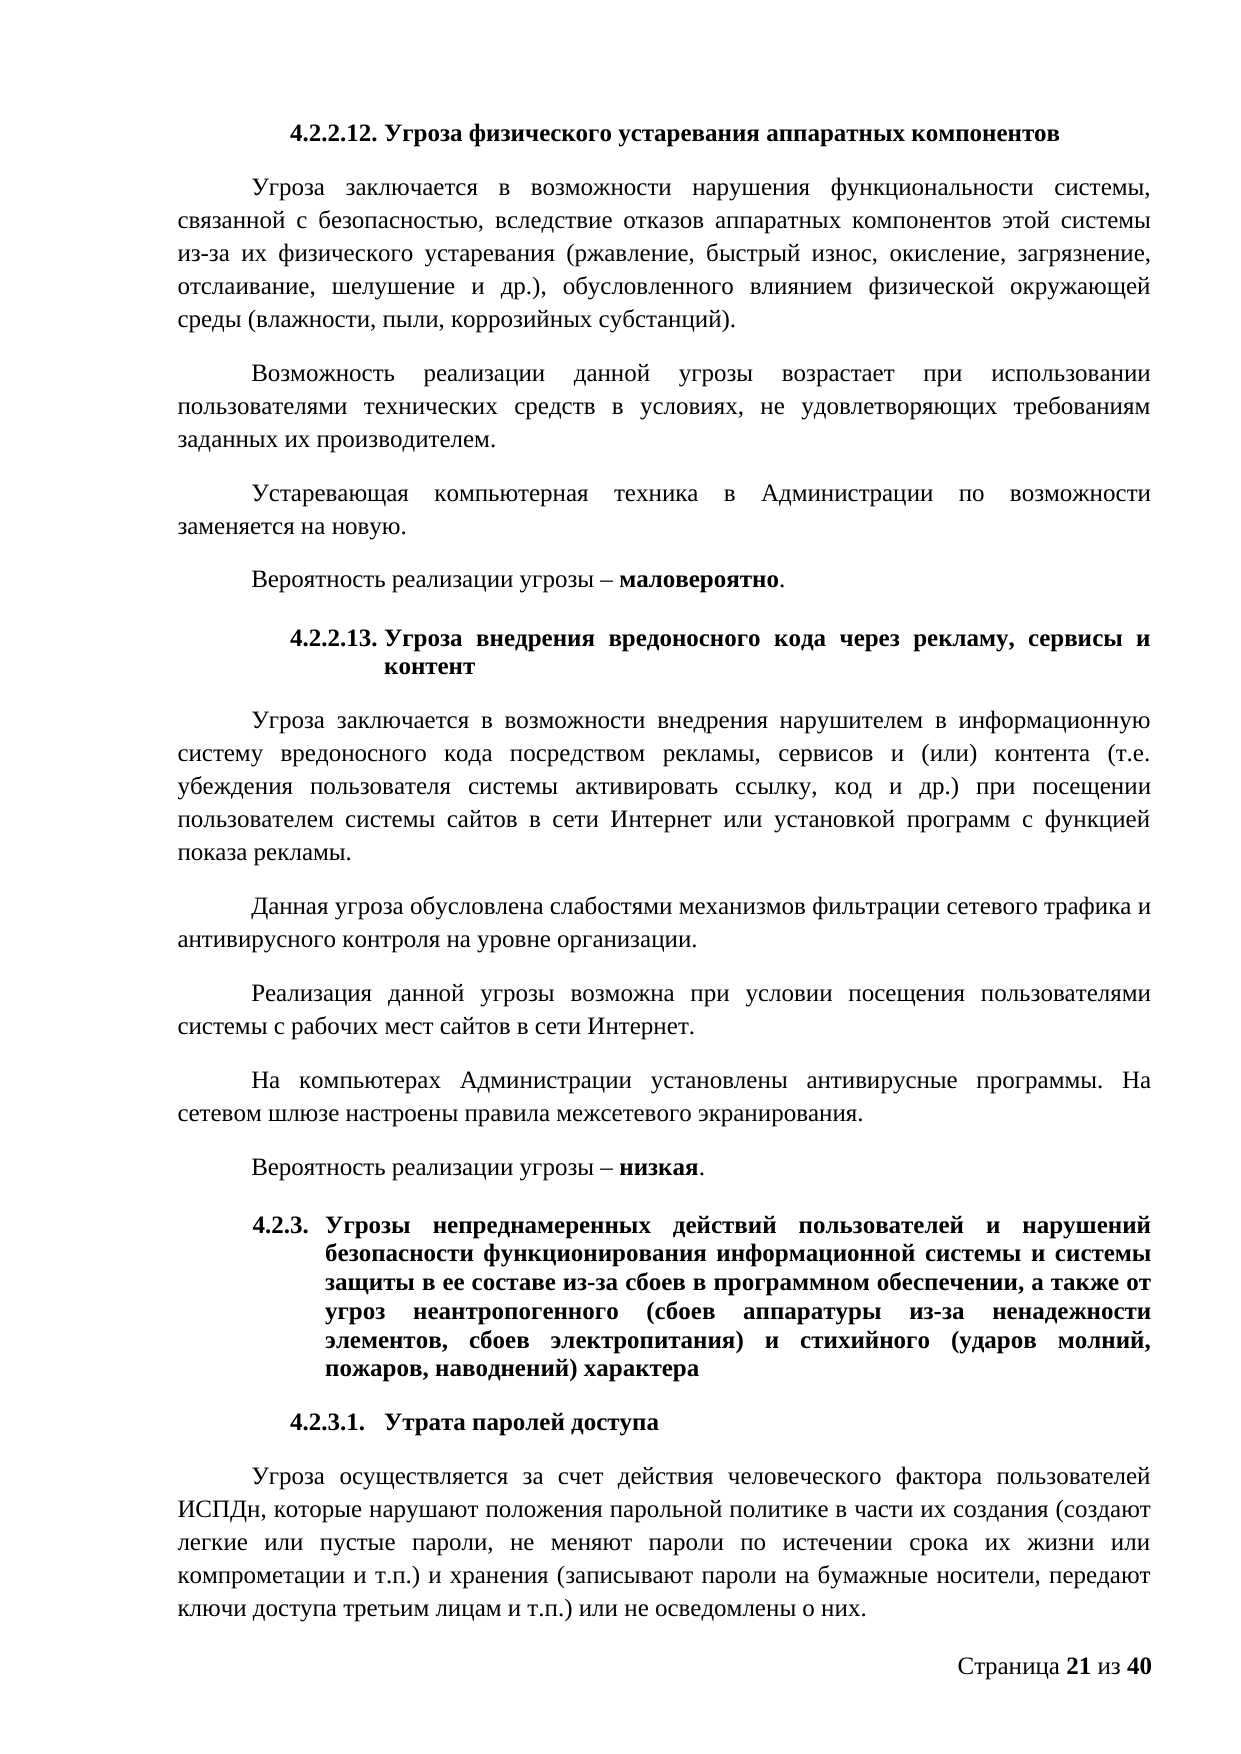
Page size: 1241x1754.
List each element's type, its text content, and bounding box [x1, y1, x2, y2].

text Устаревающая компьютерная техника в Администрации по возможности заменяется на новую. [177, 478, 1152, 539]
list Угроза физического устаревания аппаратных компонентов [290, 118, 1152, 147]
text Реализация данной угрозы возможна при условии посещения пользователями системы с рабочих мест сайтов в сети Интернет. [177, 978, 1152, 1040]
text Данная угроза обусловлена слабостями механизмов фильтрации сетевого трафика и антивирусного контроля на уровне организации. [177, 891, 1152, 953]
list Утрата паролей доступа [290, 1407, 1152, 1436]
text Возможность реализации данной угрозы возрастает при использовании пользователями технических средств в условиях, не удовлетворяющих требованиям заданных их производителем. [177, 358, 1152, 453]
list Угрозы непреднамеренных действий пользователей и нарушений безопасности функционирования информационной системы и системы защиты в ее составе из-за сбоев в программном обеспечении, а также от угроз неантропогенного (сбоев аппаратуры из-за ненадежности элементов, сбоев электропитания) и стихийного (ударов молний, пожаров, наводнений) характера [252, 1210, 1152, 1382]
text Угроза заключается в возможности нарушения функциональности системы, связанной с безопасностью, вследствие отказов аппаратных компонентов этой системы из-за их физического устаревания (ржавление, быстрый износ, окисление, загрязнение, отслаивание, шелушение и др.), обусловленного влиянием физической окружающей среды (влажности, пыли, коррозийных субстанций). [177, 172, 1152, 333]
text Угроза осуществляется за счет действия человеческого фактора пользователей ИСПДн, которые нарушают положения парольной политике в части их создания (создают легкие или пустые пароли, не меняют пароли по истечении срока их жизни или компрометации и т.п.) и хранения (записывают пароли на бумажные носители, передают ключи доступа третьим лицам и т.п.) или не осведомлены о них. [177, 1461, 1152, 1622]
text Вероятность реализации угрозы – маловероятно. [177, 564, 1152, 593]
text Угроза заключается в возможности внедрения нарушителем в информационную систему вредоносного кода посредством рекламы, сервисов и (или) контента (т.е. убеждения пользователя системы активировать ссылку, код и др.) при посещении пользователем системы сайтов в сети Интернет или установкой программ с функцией показа рекламы. [177, 705, 1152, 866]
list Угроза внедрения вредоносного кода через рекламу, сервисы и контент [290, 623, 1152, 680]
text Вероятность реализации угрозы – низкая. [177, 1152, 1152, 1180]
text На компьютерах Администрации установлены антивирусные программы. На сетевом шлюзе настроены правила межсетевого экранирования. [177, 1065, 1152, 1127]
